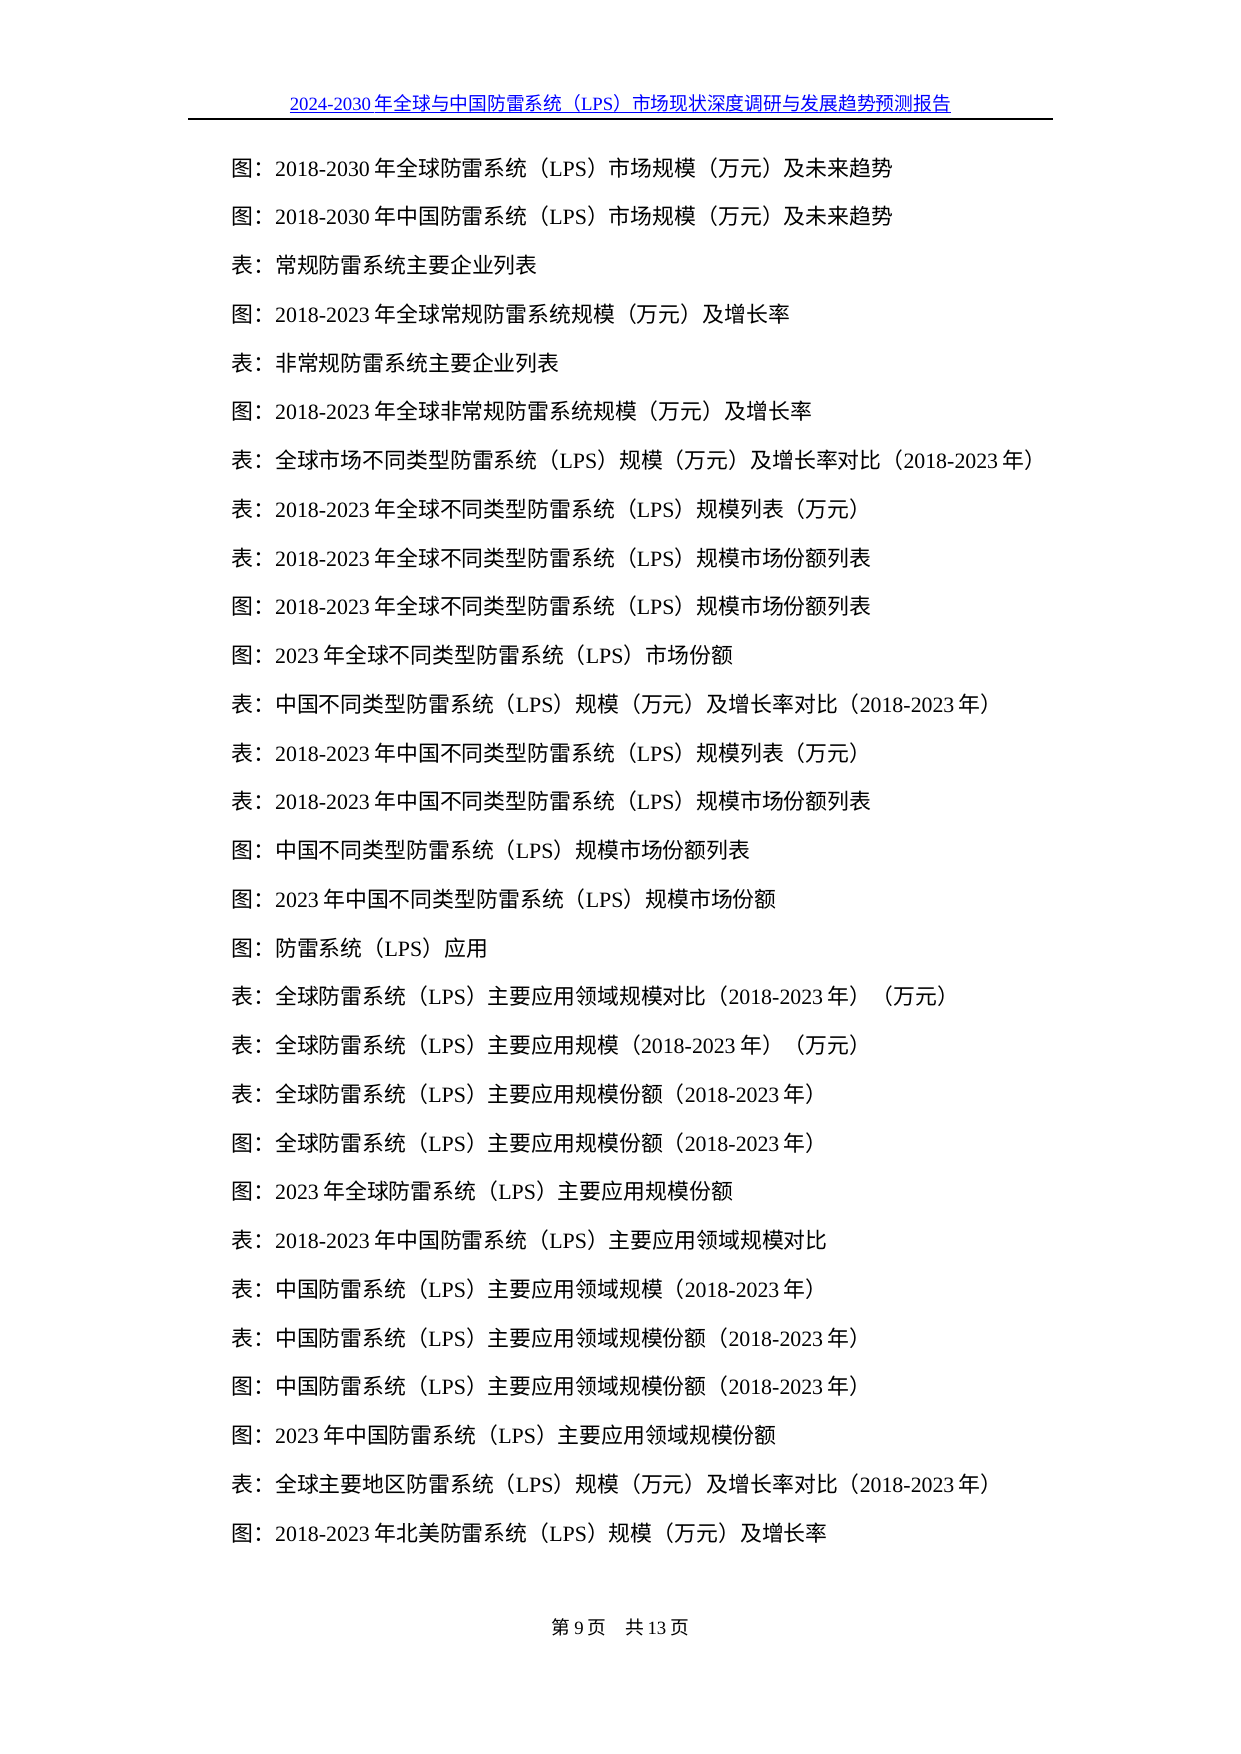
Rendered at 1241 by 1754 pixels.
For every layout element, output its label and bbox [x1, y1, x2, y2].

text [187, 150, 1053, 1548]
